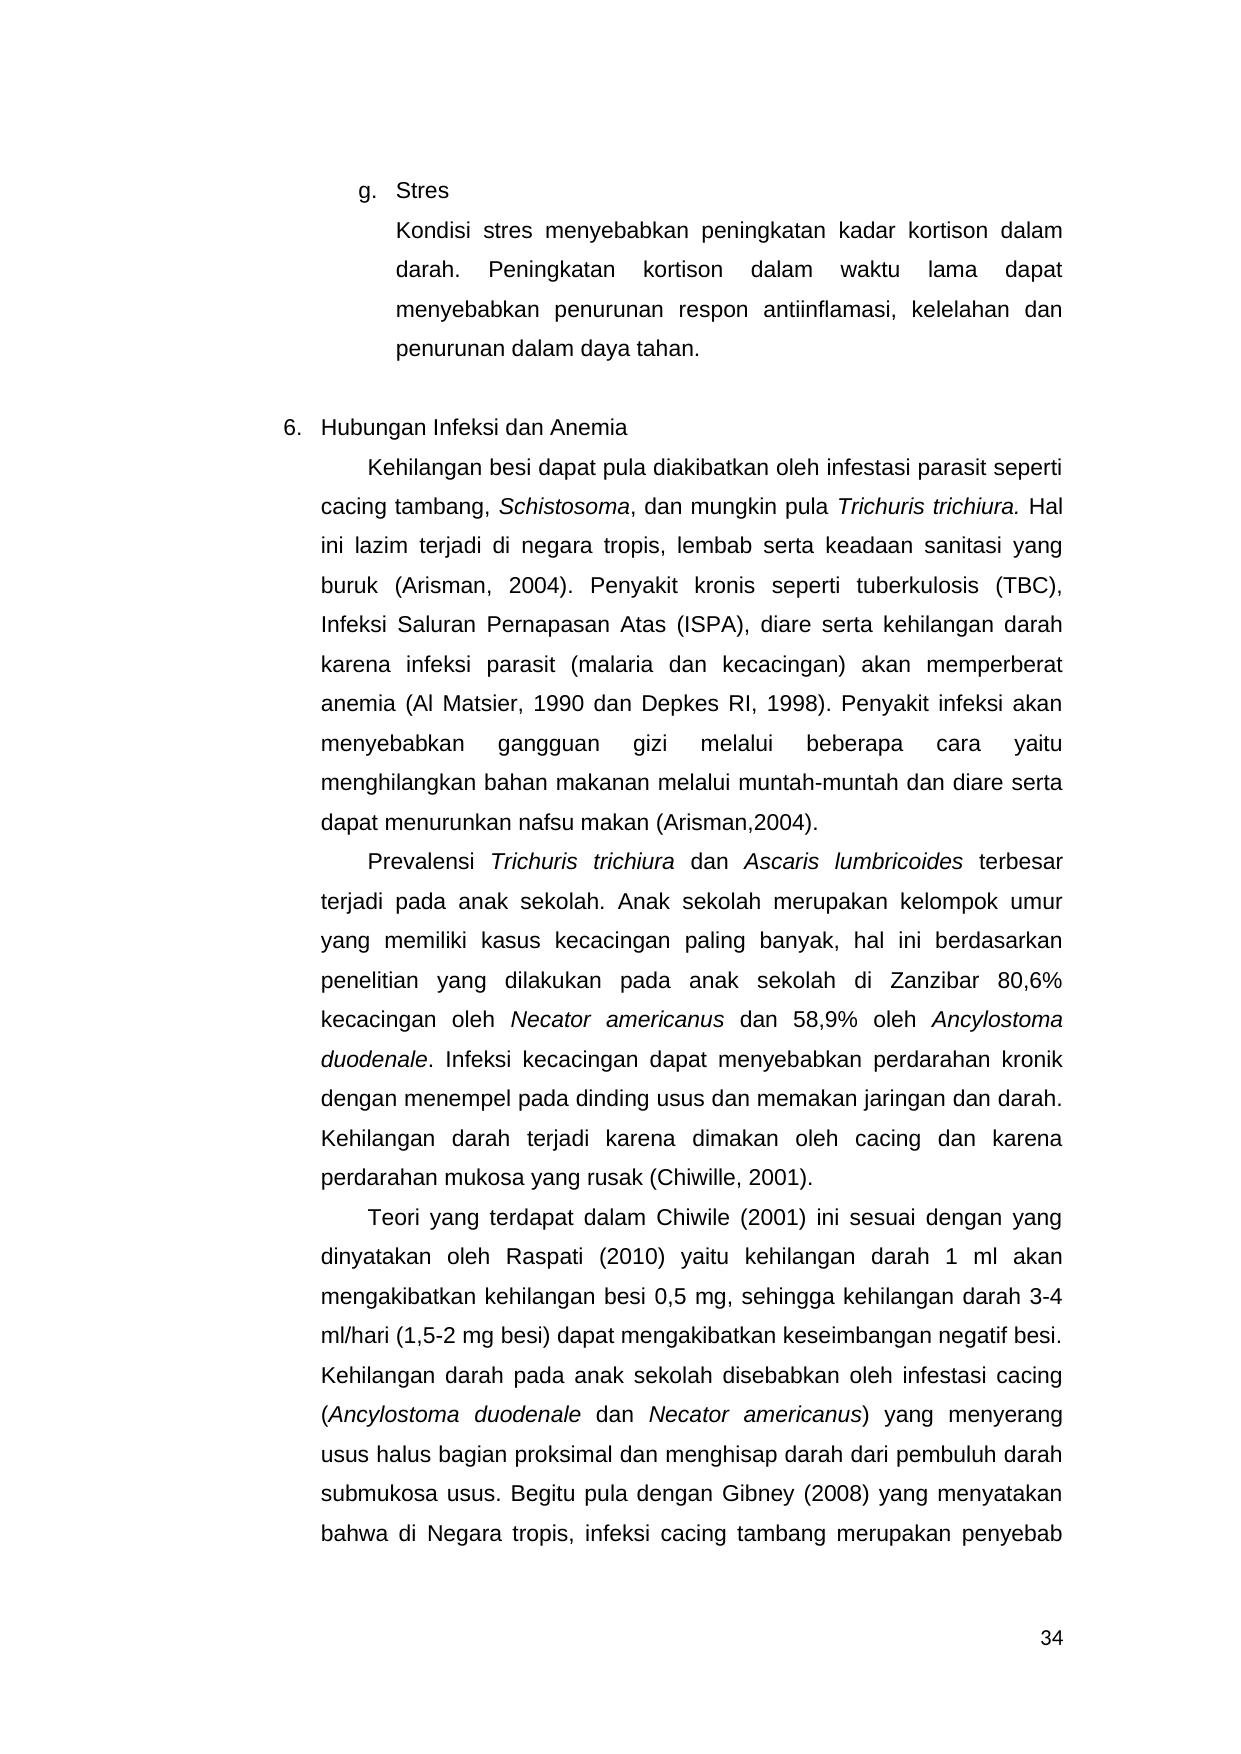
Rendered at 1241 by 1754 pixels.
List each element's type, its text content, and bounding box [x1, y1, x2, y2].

text Kehilangan besi dapat pula diakibatkan oleh infestasi parasit seperti cacing tambang, Schistosoma, dan mungkin pula Trichuris trichiura. Hal ini lazim terjadi di negara tropis, lembab serta keadaan sanitasi yang buruk (Arisman, 2004). Penyakit kronis seperti tuberkulosis (TBC), Infeksi Saluran Pernapasan Atas (ISPA), diare serta kehilangan darah karena infeksi parasit (malaria dan kecacingan) akan memperberat anemia (Al Matsier, 1990 dan Depkes RI, 1998). Penyakit infeksi akan menyebabkan gangguan gizi melalui beberapa cara yaitu menghilangkan bahan makanan melalui muntah-muntah dan diare serta dapat menurunkan nafsu makan (Arisman,2004). [321, 453, 1063, 835]
list Stres [358, 177, 1063, 203]
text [321, 1204, 1063, 1546]
text Prevalensi Trichuris trichiura dan Ascaris lumbricoides terbesar terjadi pada anak sekolah. Anak sekolah merupakan kelompok umur yang memiliki kasus kecacingan paling banyak, hal ini berdasarkan penelitian yang dilakukan pada anak sekolah di Zanzibar 80,6% kecacingan oleh Necator americanus dan 58,9% oleh Ancylostoma duodenale. Infeksi kecacingan dapat menyebabkan perdarahan kronik dengan menempel pada dinding usus dan memakan jaringan dan darah. Kehilangan darah terjadi karena dimakan oleh cacing dan karena perdarahan mukosa yang rusak (Chiwille, 2001). [321, 848, 1063, 1191]
list Hubungan Infeksi dan Anemia [283, 414, 1063, 440]
list Kondisi stres menyebabkan peningkatan kadar kortison dalam darah. Peningkatan kortison dalam waktu lama dapat menyebabkan penurunan respon antiinflamasi, kelelahan dan penurunan dalam daya tahan. [396, 217, 1063, 361]
